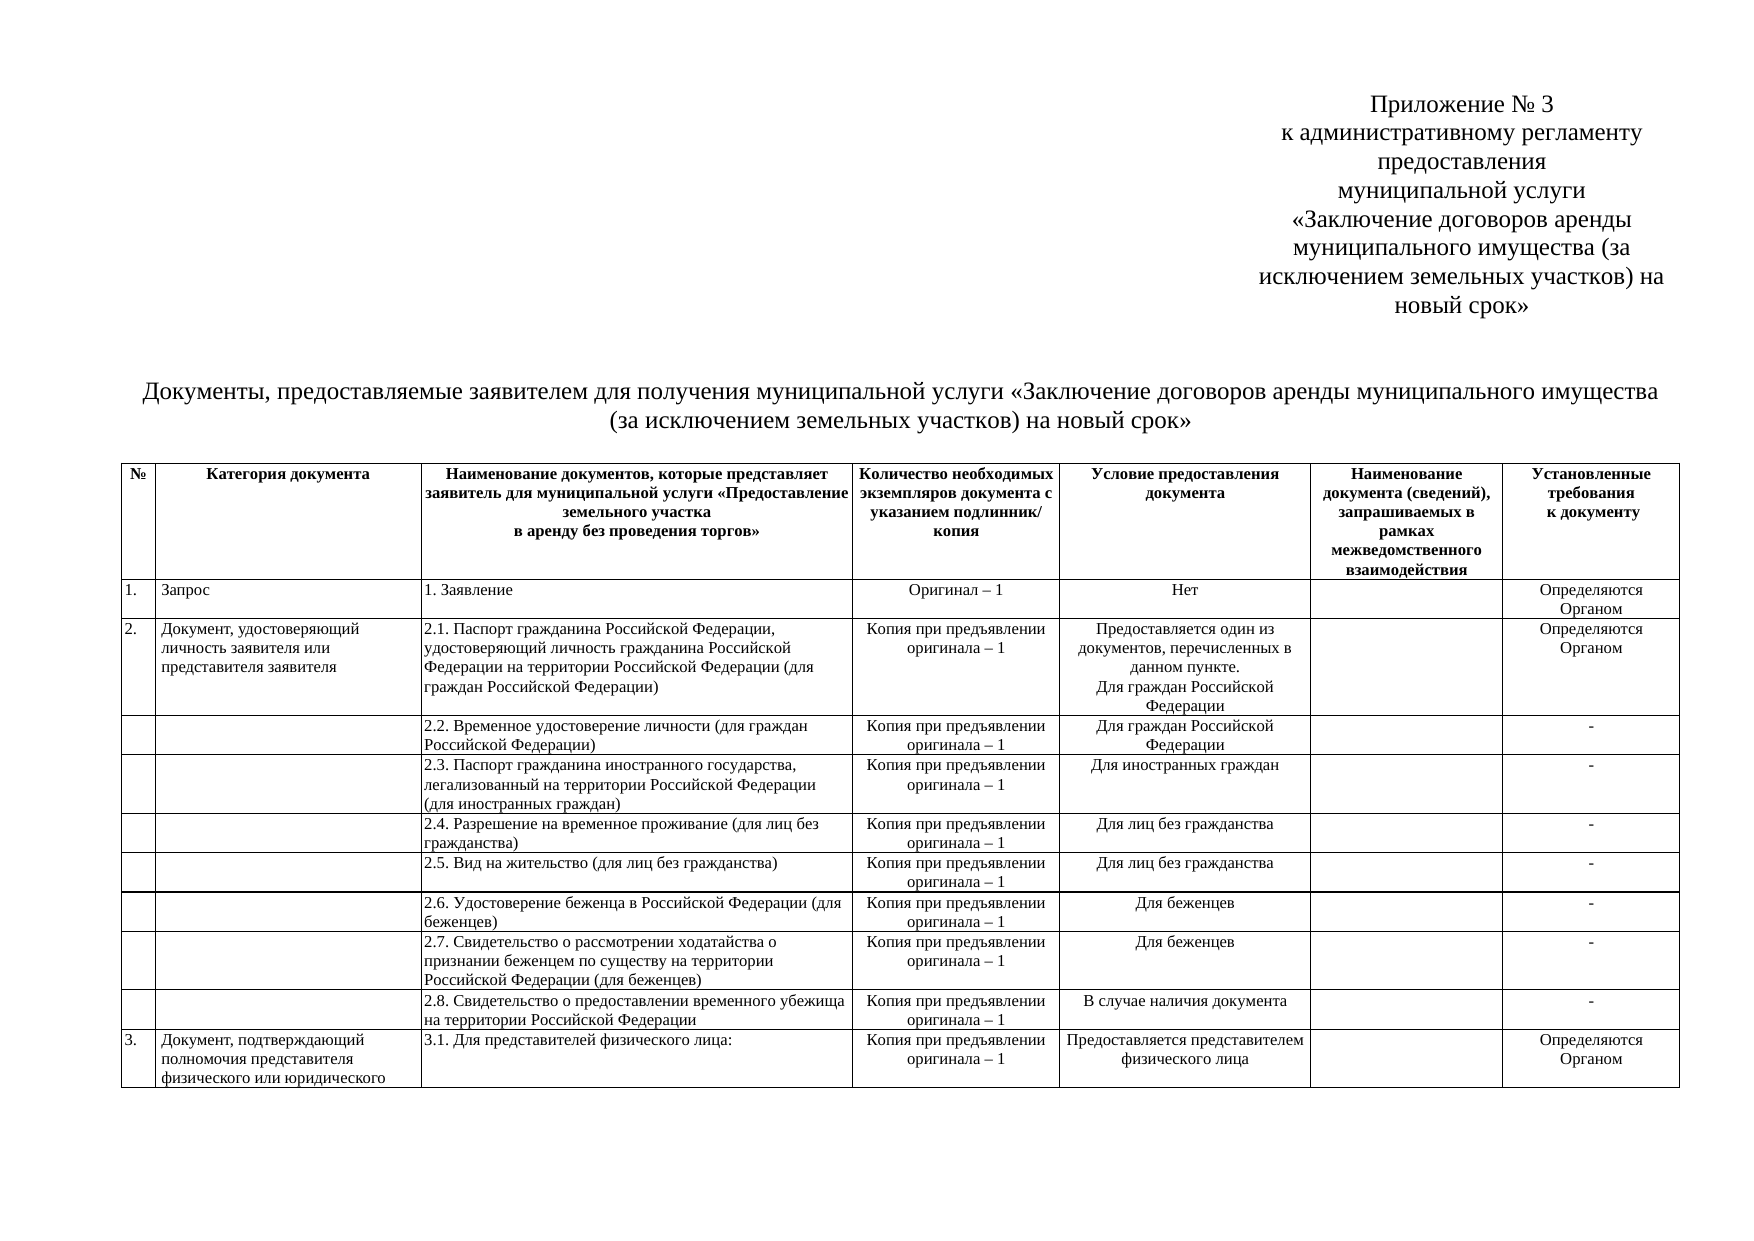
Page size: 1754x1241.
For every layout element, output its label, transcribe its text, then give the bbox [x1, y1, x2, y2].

text «Заключение договоров аренды муниципального имущества (за исключением земельных участков) на новый срок» [1258, 204, 1665, 319]
table_cell Для иностранных граждан [1060, 755, 1310, 813]
table_cell [122, 755, 155, 813]
table_cell [1311, 580, 1502, 618]
table_cell Копия при предъявлении оригинала – 1 [853, 932, 1059, 989]
table_cell Для граждан Российской Федерации [1060, 716, 1310, 754]
table_cell 2.3. Паспорт гражданина иностранного государства, легализованный на территории Российской Федерации (для иностранных граждан) [422, 755, 852, 813]
table_cell [156, 814, 421, 852]
table_cell - [1503, 932, 1679, 989]
table_cell 1. [122, 580, 155, 618]
table_cell Копия при предъявлении оригинала – 1 [853, 755, 1059, 813]
table_cell Копия при предъявлении оригинала – 1 [853, 1030, 1059, 1087]
table_cell [1311, 893, 1502, 931]
table_cell [1311, 619, 1502, 715]
table_cell 2.2. Временное удостоверение личности (для граждан Российской Федерации) [422, 716, 852, 754]
table_cell [122, 853, 155, 891]
table_cell [156, 755, 421, 813]
table_header Установленные требования к документу [1503, 464, 1679, 578]
table_cell [1311, 755, 1502, 813]
table_cell 1. Заявление [422, 580, 852, 618]
table_cell 2.8. Свидетельство о предоставлении временного убежища на территории Российской Федерации [422, 990, 852, 1029]
table_header № [122, 464, 155, 578]
table_cell [1311, 932, 1502, 989]
table_cell - [1503, 814, 1679, 852]
table_cell Копия при предъявлении оригинала – 1 [853, 990, 1059, 1029]
table_cell Нет [1060, 580, 1310, 618]
table_cell Копия при предъявлении оригинала – 1 [853, 619, 1059, 715]
table_cell - [1503, 990, 1679, 1029]
table_header Наименование документов, которые представляет заявитель для муниципальной услуги «Предоставление земельного участка в аренду без проведения торгов» [422, 464, 852, 578]
table_header Количество необходимых экземпляров документа с указанием подлинник/ копия [853, 464, 1059, 578]
text Документы, предоставляемые заявителем для получения муниципальной услуги «Заключение договоров аренды муниципального имущества (за исключением земельных участков) на новый срок» [136, 376, 1665, 434]
table_cell Оригинал – 1 [853, 580, 1059, 618]
table_cell Предоставляется один из документов, перечисленных в данном пункте. Для граждан Российской Федерации [1060, 619, 1310, 715]
table_cell 3. [122, 1030, 155, 1087]
text муниципальной услуги [1258, 175, 1665, 204]
table_cell Определяются Органом [1503, 580, 1679, 618]
table_cell [122, 932, 155, 989]
table_cell [122, 814, 155, 852]
table_cell - [1503, 755, 1679, 813]
table_cell - [1503, 853, 1679, 891]
table_cell [122, 990, 155, 1029]
table_header Категория документа [156, 464, 421, 578]
title к административному регламенту [1258, 117, 1665, 146]
table_cell Документ, подтверждающий полномочия представителя физического или юридического лица, если с заявлением обращается представитель заявителя [156, 1030, 421, 1087]
table_cell Для беженцев [1060, 932, 1310, 989]
table_cell [122, 716, 155, 754]
table_cell Копия при предъявлении оригинала – 1 [853, 853, 1059, 891]
table_cell Документ, удостоверяющий личность заявителя или представителя заявителя [156, 619, 421, 715]
table_header Условие предоставления документа [1060, 464, 1310, 578]
table_cell В случае наличия документа [1060, 990, 1310, 1029]
table_cell [1311, 716, 1502, 754]
table_cell Запрос [156, 580, 421, 618]
table_cell - [1503, 716, 1679, 754]
table_cell [156, 853, 421, 891]
table_cell Для беженцев [1060, 893, 1310, 931]
table_cell Предоставляется представителем физического лица [1060, 1030, 1310, 1087]
table_cell [156, 990, 421, 1029]
table_cell Определяются Органом [1503, 619, 1679, 715]
table_cell 2.1. Паспорт гражданина Российской Федерации, удостоверяющий личность гражданина Российской Федерации на территории Российской Федерации (для граждан Российской Федерации) [422, 619, 852, 715]
table_cell Копия при предъявлении оригинала – 1 [853, 814, 1059, 852]
table_cell [156, 932, 421, 989]
title Приложение № 3 [1258, 89, 1665, 117]
table_cell Копия при предъявлении оригинала – 1 [853, 716, 1059, 754]
table_cell 3.1. Для представителей физического лица: [422, 1030, 852, 1087]
table_cell - [1503, 893, 1679, 931]
table_cell [1311, 990, 1502, 1029]
table_cell 2.6. Удостоверение беженца в Российской Федерации (для беженцев) [422, 893, 852, 931]
table_cell [1311, 853, 1502, 891]
table_cell [1311, 814, 1502, 852]
table_cell Для лиц без гражданства [1060, 814, 1310, 852]
table_cell [156, 893, 421, 931]
table_cell [156, 716, 421, 754]
table_cell 2. [122, 619, 155, 715]
table_cell Для лиц без гражданства [1060, 853, 1310, 891]
table_cell 2.7. Свидетельство о рассмотрении ходатайства о признании беженцем по существу на территории Российской Федерации (для беженцев) [422, 932, 852, 989]
table_cell [122, 893, 155, 931]
table_cell [1311, 1030, 1502, 1087]
table_cell Определяются Органом [1503, 1030, 1679, 1087]
table_cell 2.5. Вид на жительство (для лиц без гражданства) [422, 853, 852, 891]
text предоставления [1258, 146, 1665, 175]
table_cell 2.4. Разрешение на временное проживание (для лиц без гражданства) [422, 814, 852, 852]
table_cell Копия при предъявлении оригинала – 1 [853, 893, 1059, 931]
table_header Наименование документа (сведений), запрашиваемых в рамках межведомственного взаимодействия [1311, 464, 1502, 578]
